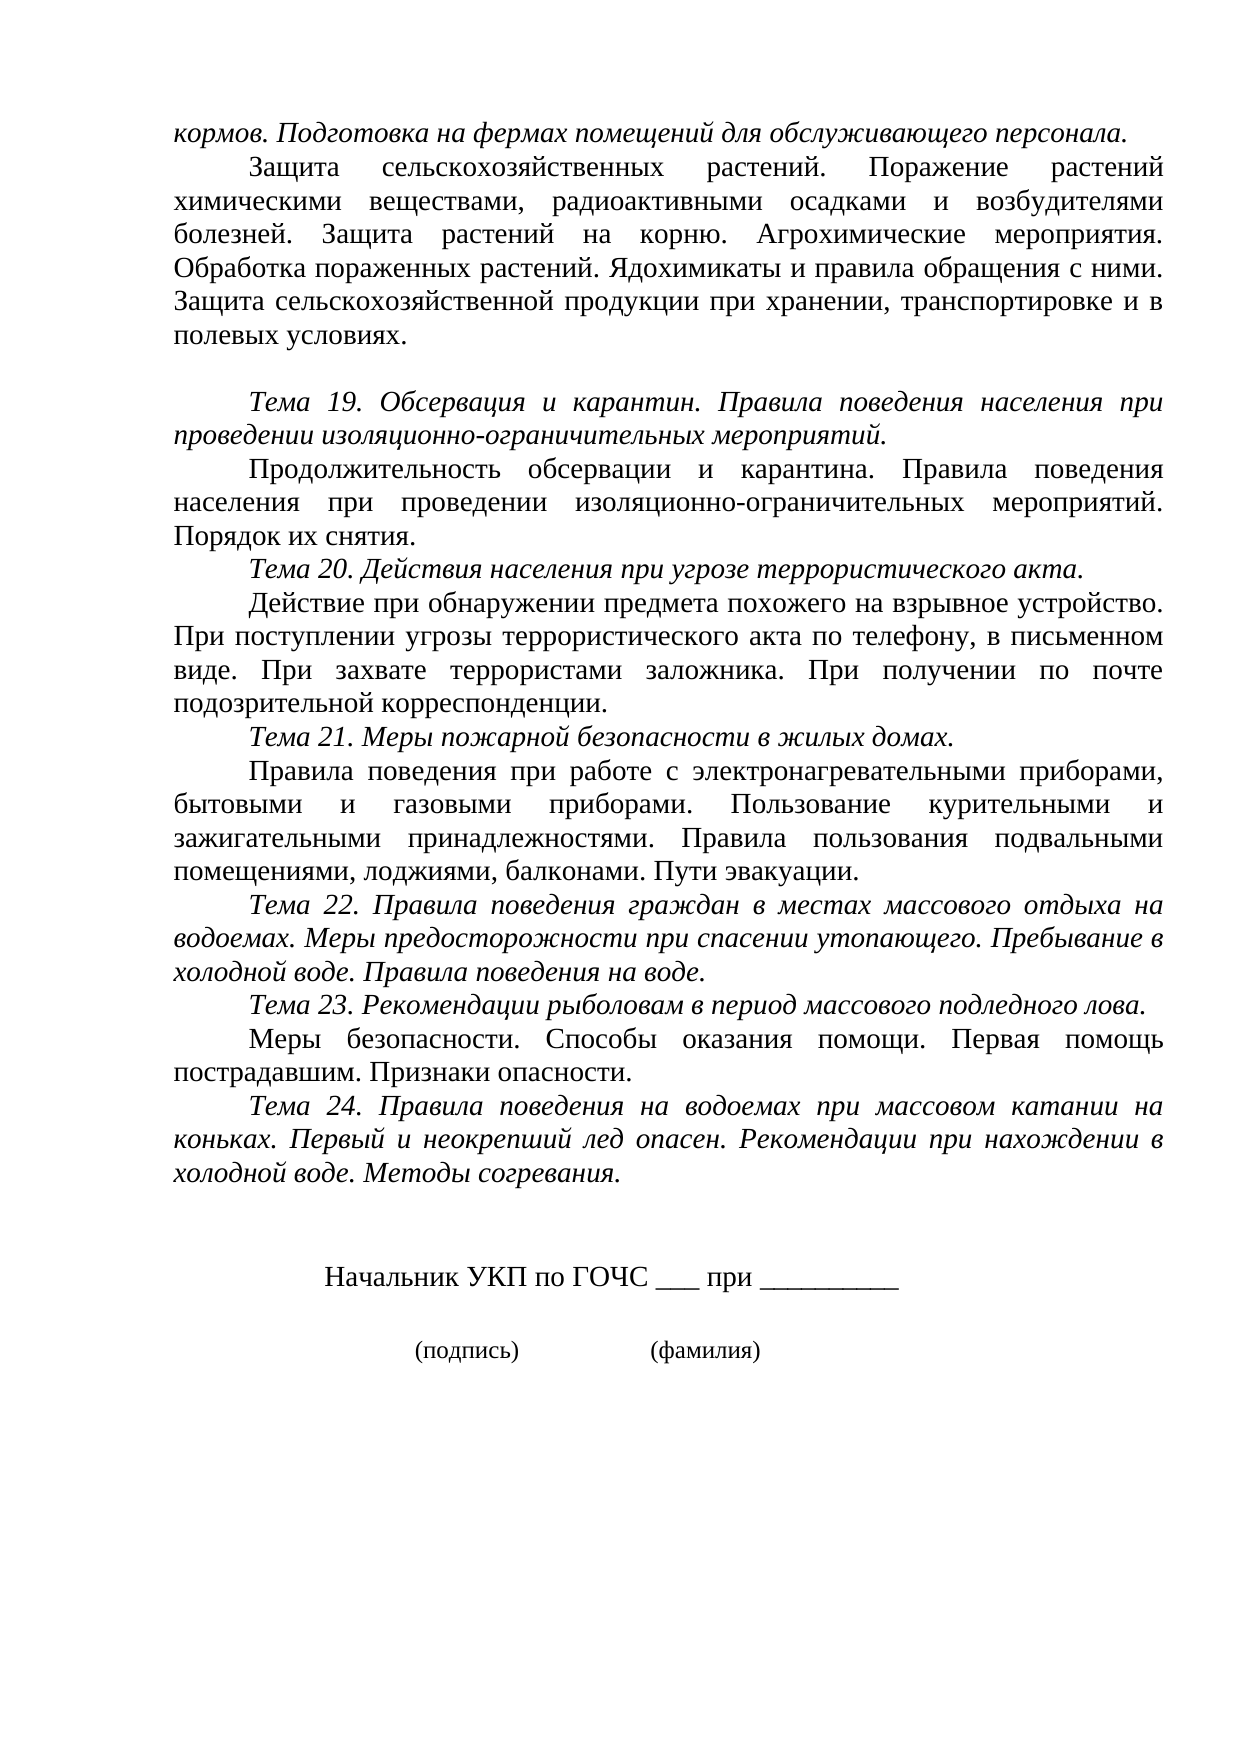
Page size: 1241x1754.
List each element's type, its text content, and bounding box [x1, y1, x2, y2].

text Меры безопасности. Способы оказания помощи. Первая помощь пострадавшим. Признаки опасности. [173, 1021, 1164, 1088]
text Тема 21. Меры пожарной безопасности в жилых домах. [173, 719, 1164, 753]
text Тема 22. Правила поведения граждан в местах массового отдыха на водоемах. Меры предосторожности при спасении утопающего. Пребывание в холодной воде. Правила поведения на воде. [173, 887, 1164, 987]
text Действие при обнаружении предмета похожего на взрывное устройство. При поступлении угрозы террористического акта по телефону, в письменном виде. При захвате террористами заложника. При получении по почте подозрительной корреспонденции. [173, 585, 1164, 719]
text Продолжительность обсервации и карантина. Правила поведения населения при проведении изоляционно-ограничительных мероприятий. Порядок их снятия. [173, 451, 1164, 551]
text Правила поведения при работе с электронагревательными приборами, бытовыми и газовыми приборами. Пользование курительными и зажигательными принадлежностями. Правила пользования подвальными помещениями, лоджиями, балконами. Пути эвакуации. [173, 753, 1164, 887]
text Тема 24. Правила поведения на водоемах при массовом катании на коньках. Первый и неокрепший лед опасен. Рекомендации при нахождении в холодной воде. Методы согревания. [173, 1088, 1164, 1189]
text Тема 23. Рекомендации рыболовам в период массового подледного лова. [248, 987, 1164, 1021]
text Начальник УКП по ГОЧС ___ при [59, 1259, 1164, 1293]
text кормов. Подготовка на фермах помещений для обслуживающего персонала. [173, 116, 1164, 149]
text Тема 19. Обсервация и карантин. Правила поведения населения при проведении изоляционно-ограничительных мероприятий. [173, 384, 1164, 451]
text Защита сельскохозяйственных растений. Поражение растений химическими веществами, радиоактивными осадками и возбудителями болезней. Защита растений на корню. Агрохимические мероприятия. Обработка пораженных растений. Ядохимикаты и правила обращения с ними. Защита сельскохозяйственной продукции при хранении, транспортировке и в полевых условиях. [173, 149, 1164, 350]
text Тема 20. Действия населения при угрозе террористического акта. [173, 551, 1164, 585]
